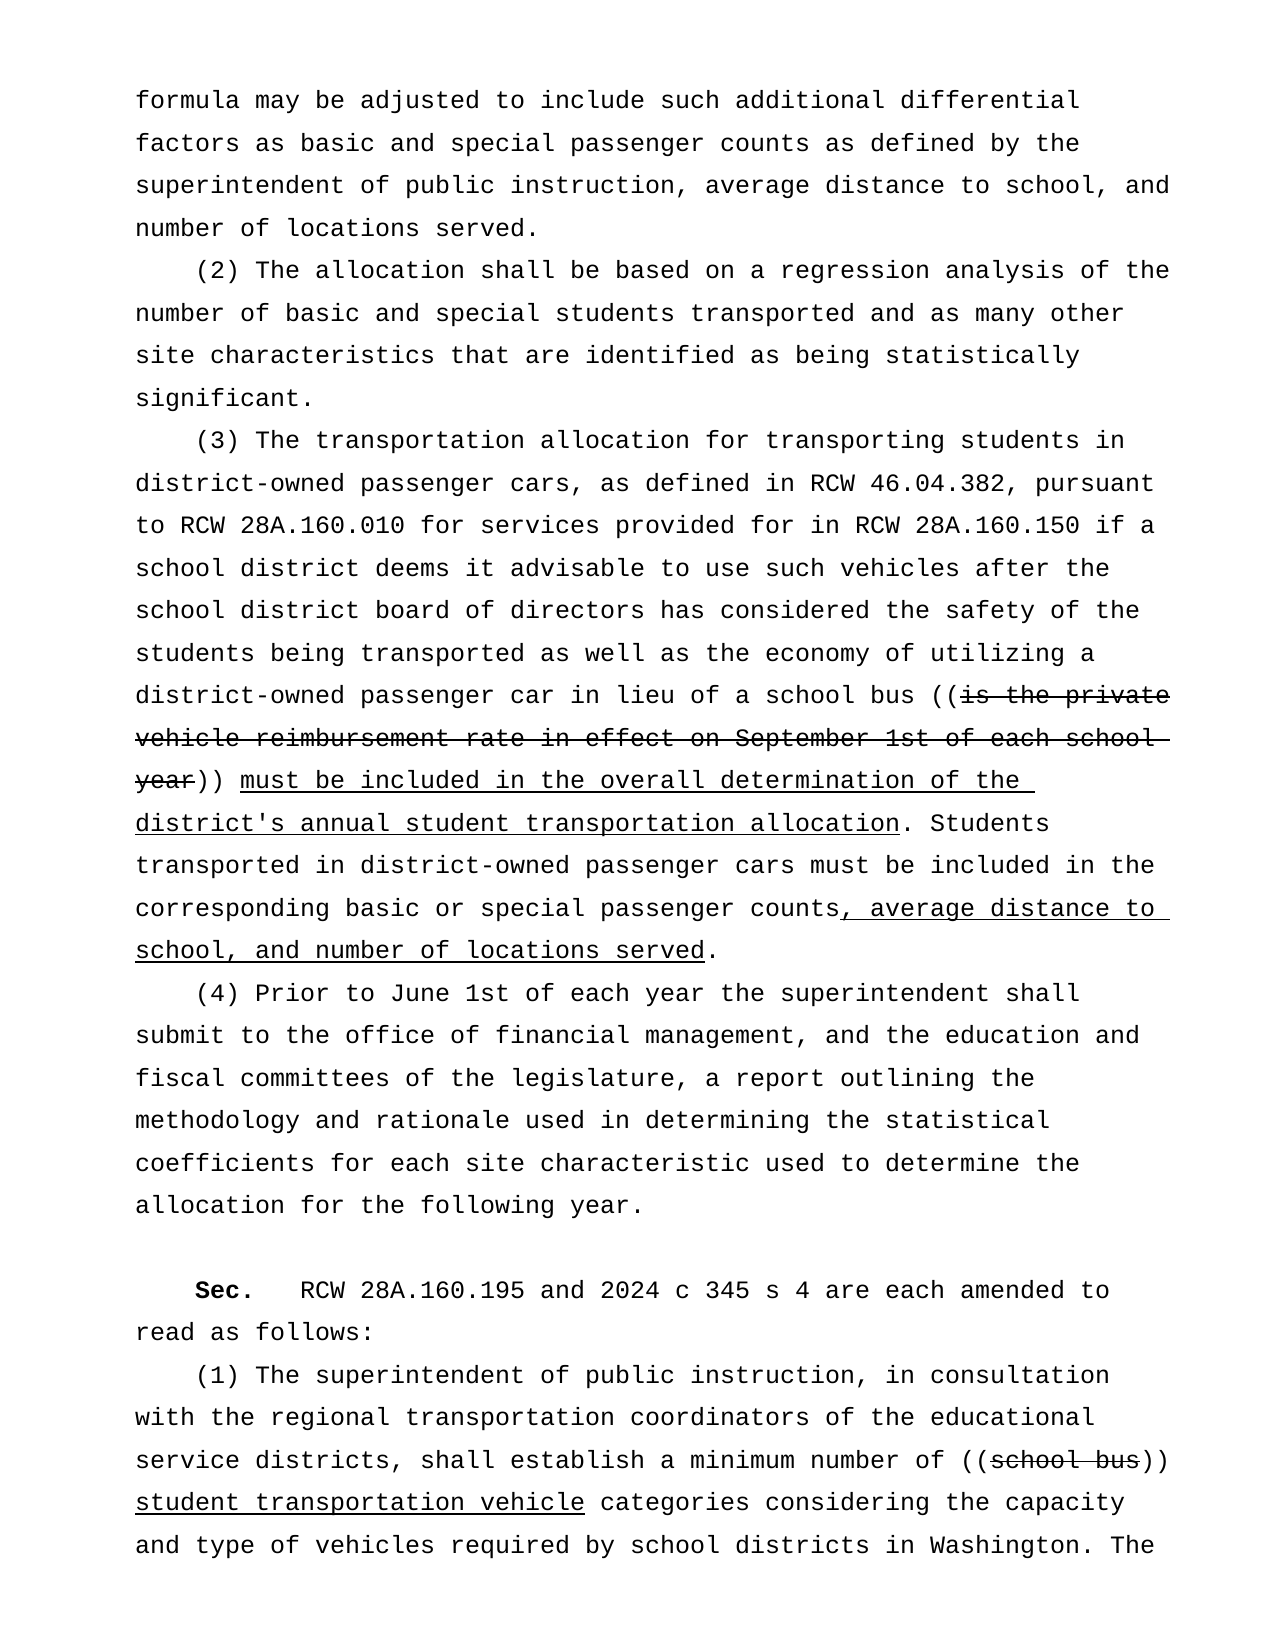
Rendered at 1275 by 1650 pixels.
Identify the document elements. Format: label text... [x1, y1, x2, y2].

text (3) The transportation allocation for transporting students in district-owned passenger cars, as defined in RCW 46.04.382, pursuant to RCW 28A.160.010 for services provided for in RCW 28A.160.150 if a school district deems it advisable to use such vehicles after the school district board of directors has considered the safety of the students being transported as well as the economy of utilizing a district-owned passenger car in lieu of a school bus ((is the private vehicle reimbursement rate in effect on September 1st of each school year)) must be included in the overall determination of the district's annual student transportation allocation. Students transported in district-owned passenger cars must be included in the corresponding basic or special passenger counts, average distance to school, and number of locations served. [135, 415, 1170, 739]
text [135, 1349, 1170, 1562]
text (2) The allocation shall be based on a regression analysis of the number of basic and special students transported and as many other site characteristics that are identified as being statistically significant. [135, 245, 1170, 415]
text Sec. RCW 28A.160.195 and 2024 c 345 s 4 are each amended to read as follows: [135, 1264, 1170, 1349]
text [135, 75, 1170, 245]
text (3) The transportation allocation for transporting students in district-owned passenger cars, as defined in RCW 46.04.382, pursuant to RCW 28A.160.010 for services provided for in RCW 28A.160.150 if a school district deems it advisable to use such vehicles after the school district board of directors has considered the safety of the students being transported as well as the economy of utilizing a district-owned passenger car in lieu of a school bus ((is the private vehicle reimbursement rate in effect on September 1st of each school year)) must be included in the overall determination of the district's annual student transportation allocation. Students transported in district-owned passenger cars must be included in the corresponding basic or special passenger counts, average distance to school, and number of locations served. [135, 741, 1170, 967]
text (4) Prior to June 1st of each year the superintendent shall submit to the office of financial management, and the education and fiscal committees of the legislature, a report outlining the methodology and rationale used in determining the statistical coefficients for each site characteristic used to determine the allocation for the following year. [135, 967, 1170, 1222]
